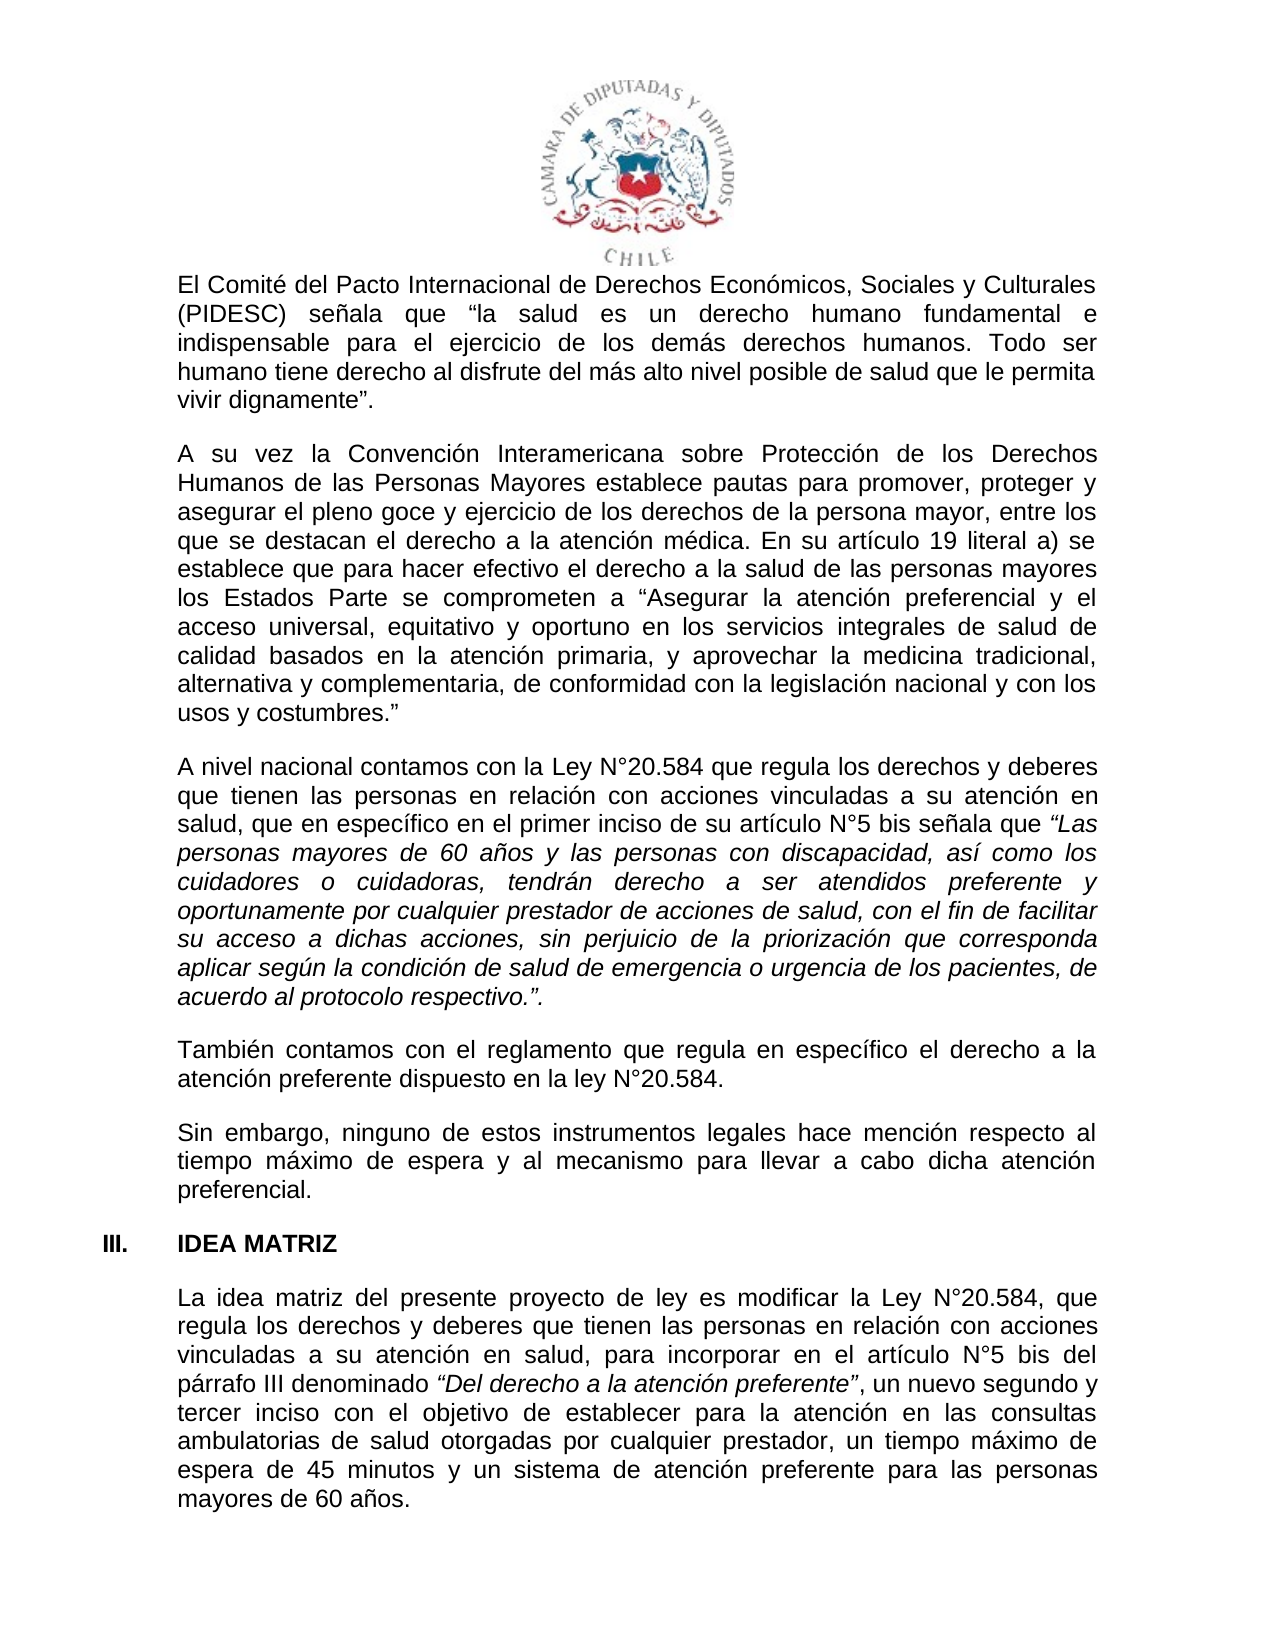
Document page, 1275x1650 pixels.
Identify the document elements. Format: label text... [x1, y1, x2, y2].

text El Comité del Pacto Internacional de Derechos Económicos, Sociales y Culturales (PIDESC) señala que “la salud es un derecho humano fundamental e indispensable para el ejercicio de los demás derechos humanos. Todo ser humano tiene derecho al disfrute del más alto nivel posible de salud que le permita vivir dignamente”. [177, 271, 1097, 414]
text Sin embargo, ninguno de estos instrumentos legales hace mención respecto al tiempo máximo de espera y al mecanismo para llevar a cabo dicha atención preferencial. [177, 1117, 1097, 1204]
text A su vez la Convención Interamericana sobre Protección de los Derechos Humanos de las Personas Mayores establece pautas para promover, proteger y asegurar el pleno goce y ejercicio de los derechos de la persona mayor, entre los que se destacan el derecho a la atención médica. En su artículo 19 literal a) se establece que para hacer efectivo el derecho a la salud de las personas mayores los Estados Parte se comprometen a “Asegurar la atención preferencial y el acceso universal, equitativo y oportuno en los servicios integrales de salud de calidad basados en la atención primaria, y aprovechar la medicina tradicional, alternativa y complementaria, de conformidad con la legislación nacional y con los usos y costumbres.” [177, 439, 1098, 727]
text La idea matriz del presente proyecto de ley es modificar la Ley N°20.584, que regula los derechos y deberes que tienen las personas en relación con acciones vinculadas a su atención en salud, para incorporar en el artículo N°5 bis del párrafo III denominado “Del derecho a la atención preferente”, un nuevo segundo y tercer inciso con el objetivo de establecer para la atención en las consultas ambulatorias de salud otorgadas por cualquier prestador, un tiempo máximo de espera de 45 minutos y un sistema de atención preferente para las personas mayores de 60 años. [177, 1283, 1098, 1513]
subtitle IDEA MATRIZ [102, 1228, 1112, 1257]
picture [540, 80, 735, 266]
text A nivel nacional contamos con la Ley N°20.584 que regula los derechos y deberes que tienen las personas en relación con acciones vinculadas a su atención en salud, que en específico en el primer inciso de su artículo N°5 bis señala que “Las personas mayores de 60 años y las personas con discapacidad, así como los cuidadores o cuidadoras, tendrán derecho a ser atendidos preferente y oportunamente por cualquier prestador de acciones de salud, con el fin de facilitar su acceso a dichas acciones, sin perjuicio de la priorización que corresponda aplicar según la condición de salud de emergencia o urgencia de los pacientes, de acuerdo al protocolo respectivo.”. [177, 752, 1098, 1011]
text También contamos con el reglamento que regula en específico el derecho a la atención preferente dispuesto en la ley N°20.584. [177, 1036, 1097, 1093]
